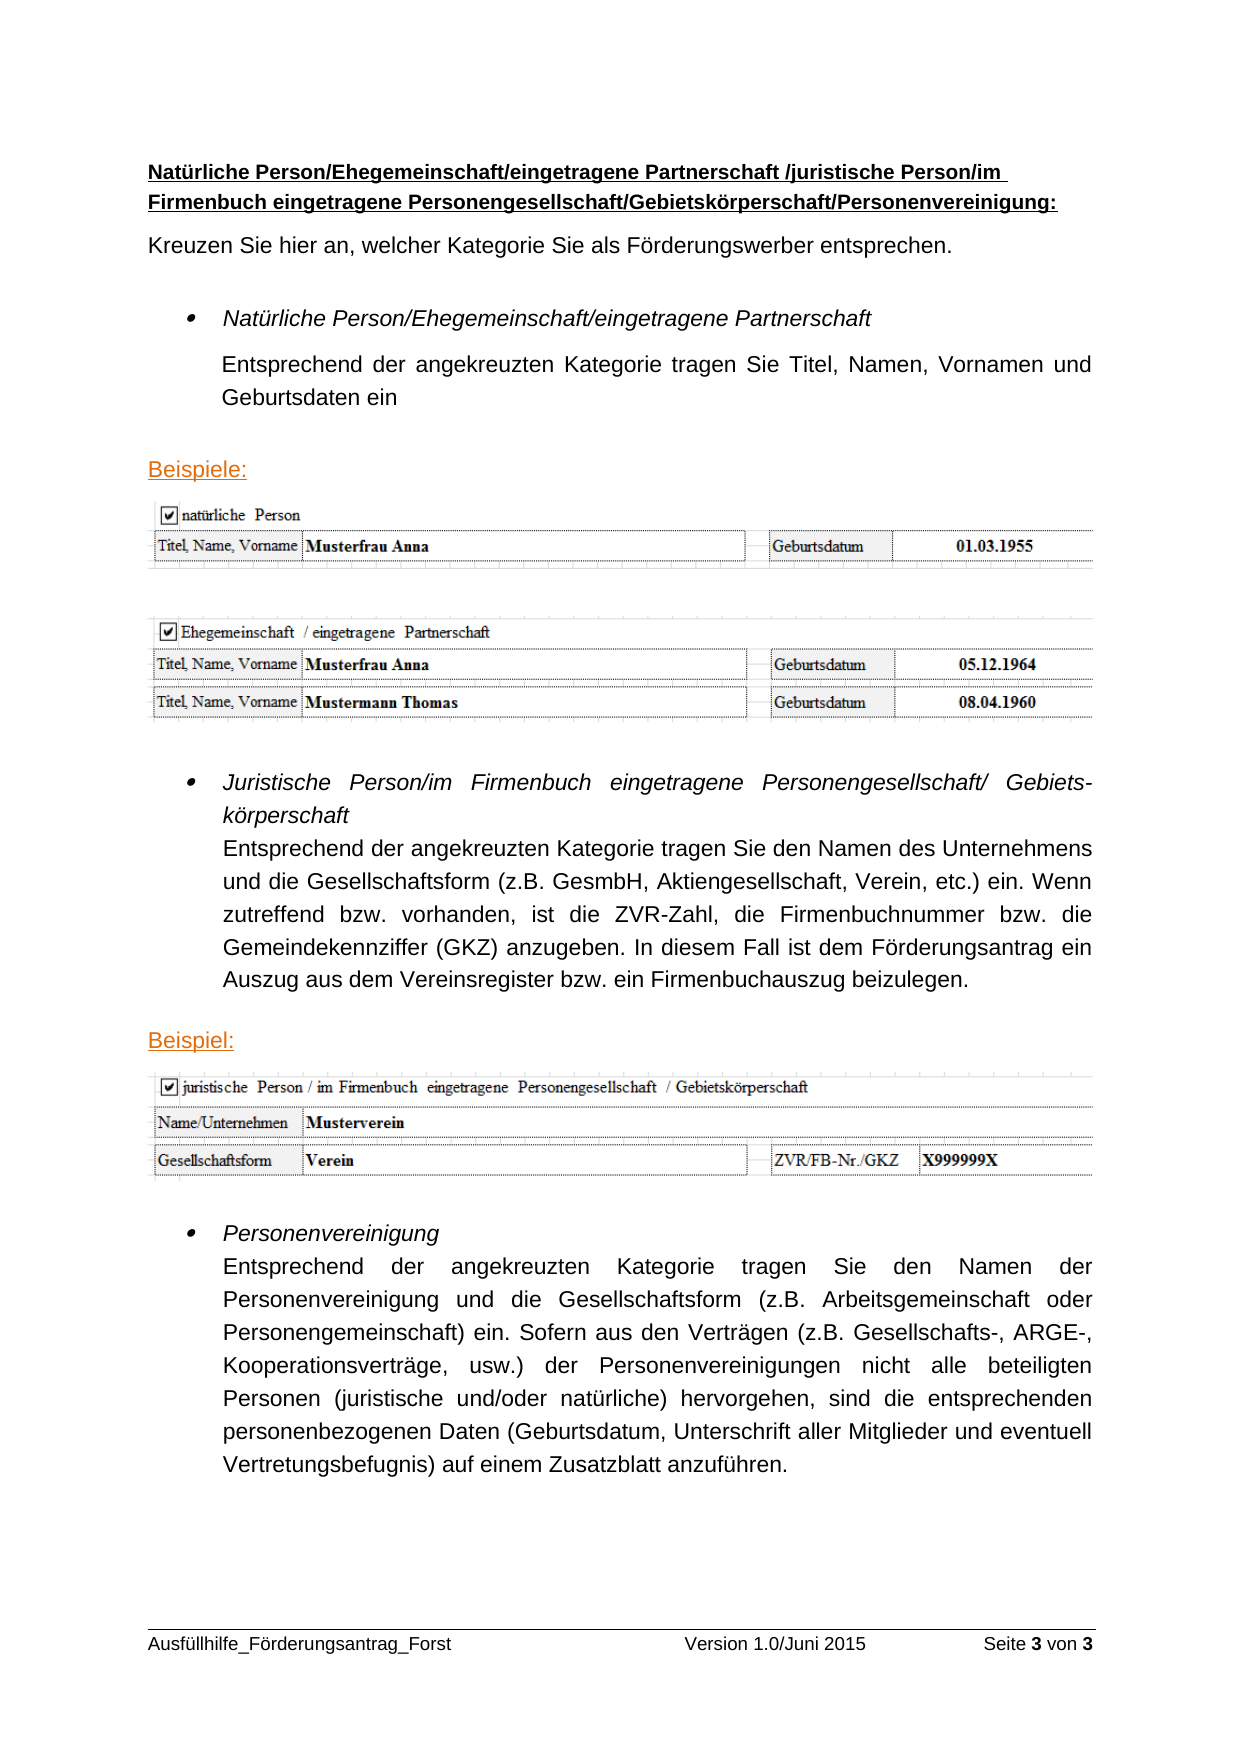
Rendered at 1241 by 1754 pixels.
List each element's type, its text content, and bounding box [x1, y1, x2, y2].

picture [147, 616, 1093, 722]
list Personenvereinigung [185, 1220, 1093, 1247]
list Natürliche Person/Ehegemeinschaft/eingetragene Partnerschaft [185, 305, 1093, 332]
list Entsprechend der angekreuzten Kategorie tragen Sie den Namen des Unternehmens und die Gesellschaftsform (z.B. GesmbH, Aktiengesellschaft, Verein, etc.) ein. Wenn zutreffend bzw. vorhanden, ist die ZVR-Zahl, die Firmenbuchnummer bzw. die Gemeindekennziffer (GKZ) anzugeben. In diesem Fall ist dem Förderungsantrag ein Auszug aus dem Vereinsregister bzw. ein Firmenbuchauszug beizulegen. [223, 835, 1093, 993]
text Entsprechend der angekreuzten Kategorie tragen Sie Titel, Namen, Vornamen und Geburtsdaten ein [221, 351, 1093, 410]
list Entsprechend der angekreuzten Kategorie tragen Sie den Namen der Personenvereinigung und die Gesellschaftsform (z.B. Arbeitsgemeinschaft oder Personengemeinschaft) ein. Sofern aus den Verträgen (z.B. Gesellschafts-, ARGE-, Kooperationsverträge, usw.) der Personenvereinigungen nicht alle beteiligten Personen (juristische und/oder natürliche) hervorgehen, sind die entsprechenden personenbezogenen Daten (Geburtsdatum, Unterschrift aller Mitglieder und eventuell Vertretungsbefugnis) auf einem Zusatzblatt anzuführen. [223, 1253, 1093, 1477]
list Juristische Person/im Firmenbuch eingetragene Personengesellschaft/ Gebiets-körperschaft [185, 769, 1093, 828]
picture [147, 1072, 1093, 1181]
text Beispiel: [148, 1027, 1093, 1053]
text Kreuzen Sie hier an, welcher Kategorie Sie als Förderungswerber entsprechen. [148, 232, 1093, 259]
picture [147, 501, 1093, 569]
text Beispiele: [148, 456, 1093, 483]
text Natürliche Person/Ehegemeinschaft/eingetragene Partnerschaft /juristische Person/im Firmenbuch eingetragene Personengesellschaft/Gebietskörperschaft/Personenvereinigung: [148, 160, 1093, 214]
